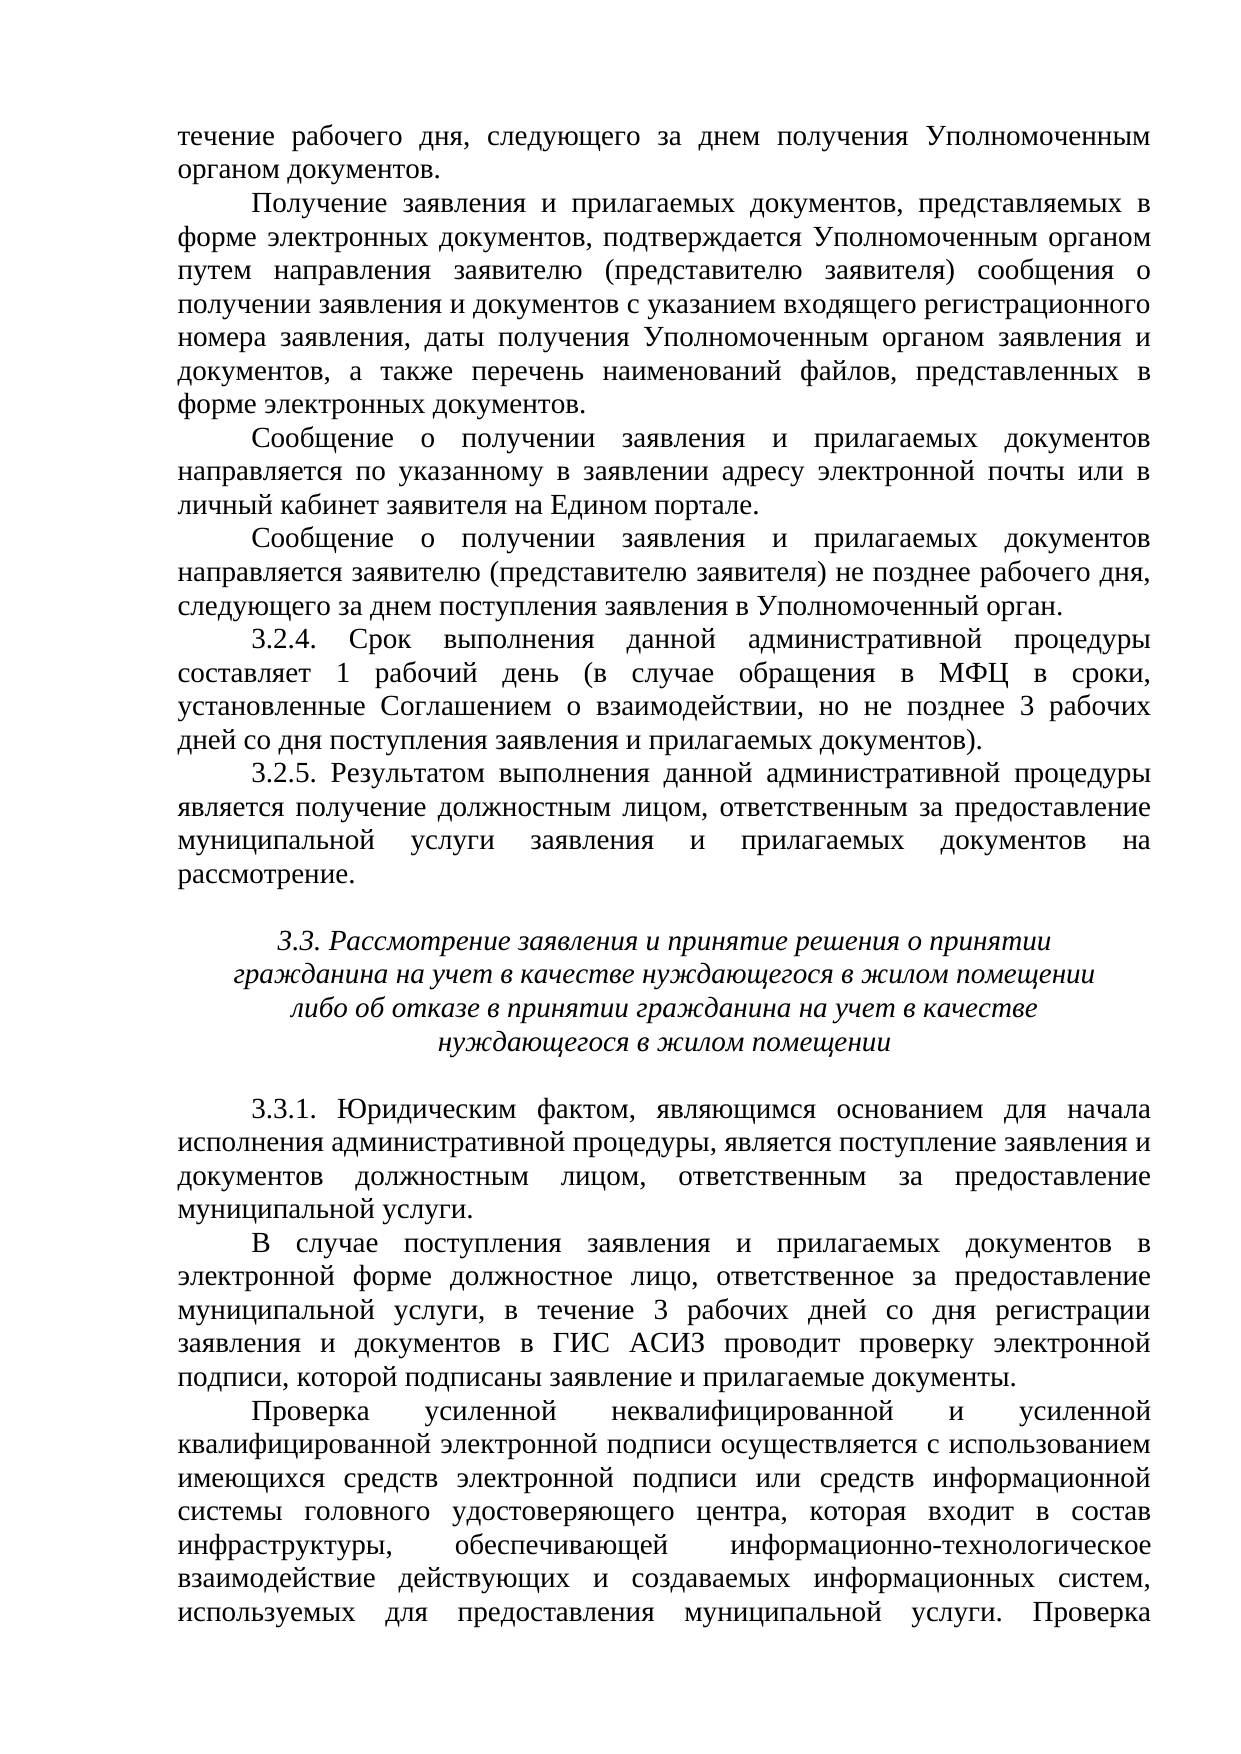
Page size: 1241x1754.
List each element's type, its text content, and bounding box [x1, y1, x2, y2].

text Сообщение о получении заявления и прилагаемых документов направляется по указанному в заявлении адресу электронной почты или в личный кабинет заявителя на Едином портале. [177, 420, 1152, 521]
text 3.3. Рассмотрение заявления и принятие решения о принятии [177, 923, 1152, 957]
text нуждающегося в жилом помещении [177, 1024, 1152, 1057]
text Сообщение о получении заявления и прилагаемых документов направляется заявителю (представителю заявителя) не позднее рабочего дня, следующего за днем поступления заявления в Уполномоченный орган. [177, 521, 1152, 621]
text 3.2.4. Срок выполнения данной административной процедуры составляет 1 рабочий день (в случае обращения в МФЦ в сроки, установленные Соглашением о взаимодействии, но не позднее 3 рабочих дней со дня поступления заявления и прилагаемых документов). [177, 621, 1152, 755]
text гражданина на учет в качестве нуждающегося в жилом помещении [177, 957, 1152, 990]
text 3.2.5. Результатом выполнения данной административной процедуры является получение должностным лицом, ответственным за предоставление муниципальной услуги заявления и прилагаемых документов на рассмотрение. [177, 755, 1152, 889]
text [177, 1393, 1152, 1627]
text либо об отказе в принятии гражданина на учет в качестве [177, 990, 1152, 1024]
text В случае поступления заявления и прилагаемых документов в электронной форме должностное лицо, ответственное за предоставление муниципальной услуги, в течение 3 рабочих дней со дня регистрации заявления и документов в ГИС АСИЗ проводит проверку электронной подписи, которой подписаны заявление и прилагаемые документы. [177, 1225, 1152, 1393]
text 3.3.1. Юридическим фактом, являющимся основанием для начала исполнения административной процедуры, является поступление заявления и документов должностным лицом, ответственным за предоставление муниципальной услуги. [177, 1091, 1152, 1225]
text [177, 118, 1152, 185]
text Получение заявления и прилагаемых документов, представляемых в форме электронных документов, подтверждается Уполномоченным органом путем направления заявителю (представителю заявителя) сообщения о получении заявления и документов с указанием входящего регистрационного номера заявления, даты получения Уполномоченным органом заявления и документов, а также перечень наименований файлов, представленных в форме электронных документов. [177, 185, 1152, 420]
